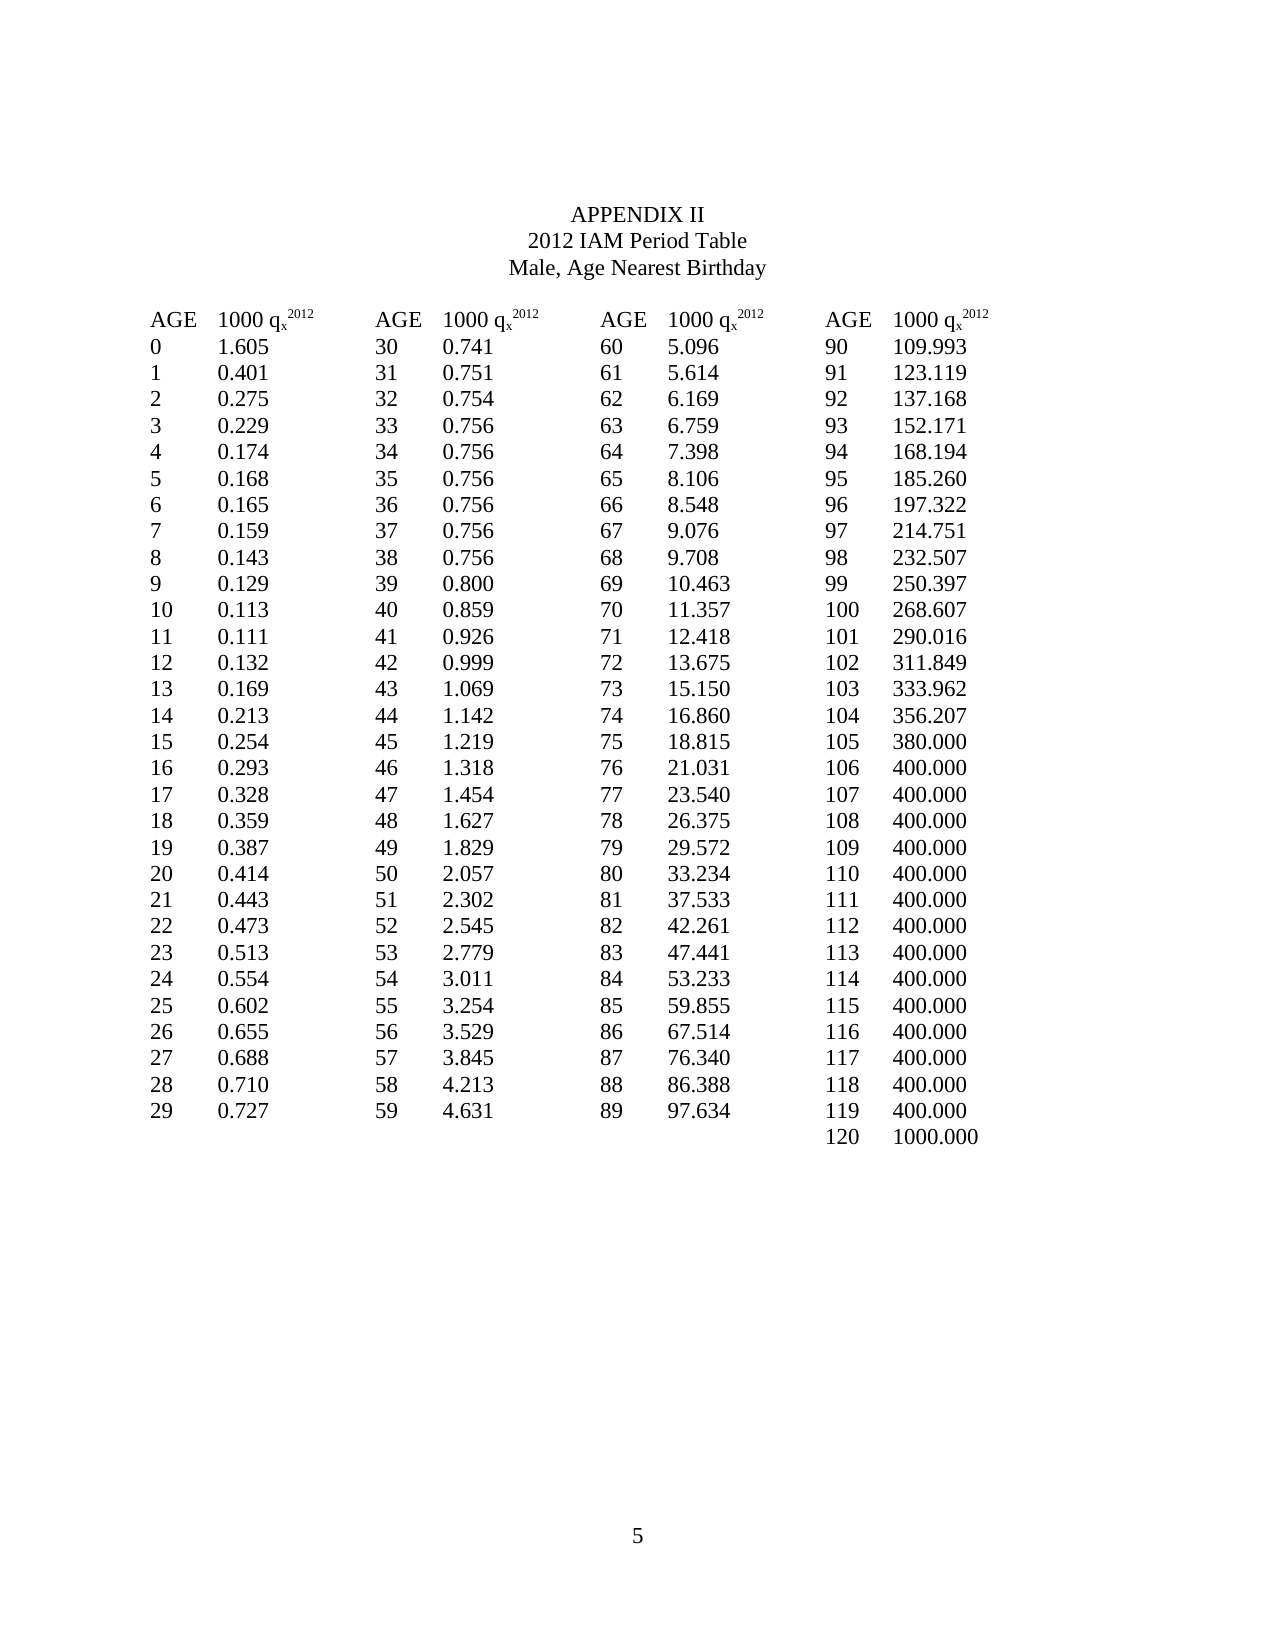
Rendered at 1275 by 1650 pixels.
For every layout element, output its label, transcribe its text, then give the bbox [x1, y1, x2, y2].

text 7 0.159 37 0.756 67 9.076 97 214.751 [150, 517, 1125, 544]
text 21 0.443 51 2.302 81 37.533 111 400.000 [150, 886, 1125, 913]
text 24 0.554 54 3.011 84 53.233 114 400.000 [150, 965, 1125, 992]
text 13 0.169 43 1.069 73 15.150 103 333.962 [150, 675, 1125, 702]
text 15 0.254 45 1.219 75 18.815 105 380.000 [150, 728, 1125, 754]
text 14 0.213 44 1.142 74 16.860 104 356.207 [150, 702, 1125, 728]
text 5 0.168 35 0.756 65 8.106 95 185.260 [150, 464, 1125, 491]
text 11 0.111 41 0.926 71 12.418 101 290.016 [150, 623, 1125, 649]
text 3 0.229 33 0.756 63 6.759 93 152.171 [150, 412, 1125, 438]
text AGE 1000 qx2012 AGE 1000 qx2012 AGE 1000 qx2012 AGE 1000 qx2012 [150, 306, 1125, 333]
text 9 0.129 39 0.800 69 10.463 99 250.397 [150, 570, 1125, 596]
text 8 0.143 38 0.756 68 9.708 98 232.507 [150, 544, 1125, 570]
text 27 0.688 57 3.845 87 76.340 117 400.000 [150, 1044, 1125, 1071]
text 2012 IAM Period Table [150, 227, 1125, 254]
text 16 0.293 46 1.318 76 21.031 106 400.000 [150, 754, 1125, 781]
text 2 0.275 32 0.754 62 6.169 92 137.168 [150, 386, 1125, 412]
text 23 0.513 53 2.779 83 47.441 113 400.000 [150, 939, 1125, 965]
text 25 0.602 55 3.254 85 59.855 115 400.000 [150, 992, 1125, 1018]
text 17 0.328 47 1.454 77 23.540 107 400.000 [150, 781, 1125, 807]
text 28 0.710 58 4.213 88 86.388 118 400.000 [150, 1071, 1125, 1097]
text 12 0.132 42 0.999 72 13.675 102 311.849 [150, 649, 1125, 675]
text Male, Age Nearest Birthday [150, 254, 1125, 280]
text 120 1000.000 [750, 1123, 1125, 1150]
text 22 0.473 52 2.545 82 42.261 112 400.000 [150, 913, 1125, 939]
text 6 0.165 36 0.756 66 8.548 96 197.322 [150, 491, 1125, 517]
text APPENDIX II [150, 201, 1125, 227]
text 19 0.387 49 1.829 79 29.572 109 400.000 [150, 833, 1125, 860]
text 18 0.359 48 1.627 78 26.375 108 400.000 [150, 807, 1125, 833]
text 10 0.113 40 0.859 70 11.357 100 268.607 [150, 596, 1125, 623]
text 4 0.174 34 0.756 64 7.398 94 168.194 [150, 438, 1125, 464]
text 1 0.401 31 0.751 61 5.614 91 123.119 [150, 359, 1125, 386]
text 29 0.727 59 4.631 89 97.634 119 400.000 [150, 1097, 1125, 1123]
text 20 0.414 50 2.057 80 33.234 110 400.000 [150, 860, 1125, 886]
text 26 0.655 56 3.529 86 67.514 116 400.000 [150, 1018, 1125, 1044]
text 0 1.605 30 0.741 60 5.096 90 109.993 [150, 333, 1125, 359]
